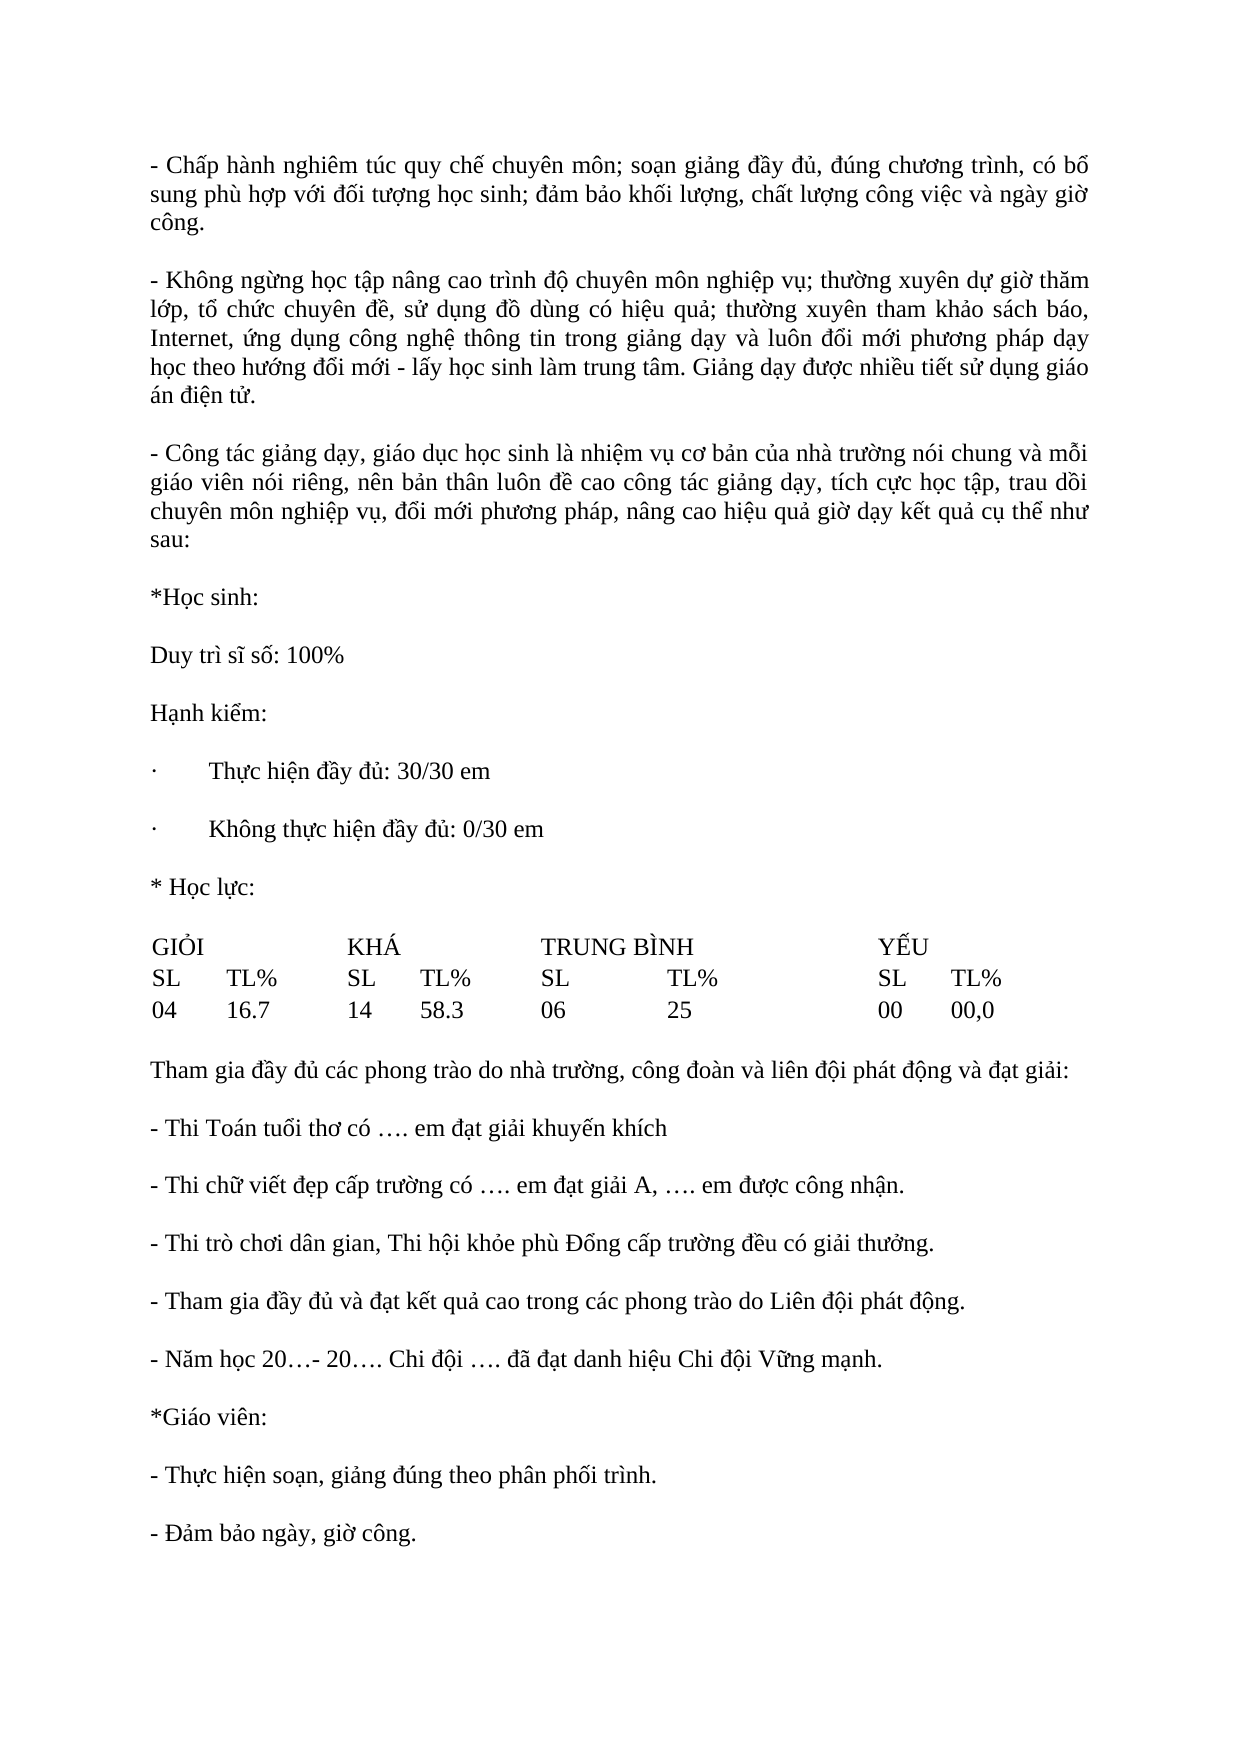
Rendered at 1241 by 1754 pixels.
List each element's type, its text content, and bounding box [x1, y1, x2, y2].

table_cell 04 [150, 994, 224, 1026]
table_header TRUNG BÌNH [539, 930, 876, 962]
table_cell TL% [225, 962, 345, 994]
text Tham gia đầy đủ các phong trào do nhà trường, công đoàn và liên đội phát động và đạt giải: [150, 1055, 1090, 1083]
table_cell SL [539, 962, 665, 994]
text - Thi chữ viết đẹp cấp trường có …. em đạt giải A, …. em được công nhận. [150, 1171, 1090, 1199]
table_header KHÁ [345, 930, 539, 962]
text - Thực hiện soạn, giảng đúng theo phân phối trình. [150, 1460, 1090, 1489]
table_cell 25 [665, 994, 876, 1026]
table_cell SL [345, 962, 418, 994]
text Duy trì sĩ số: 100% [150, 640, 1090, 669]
text · Không thực hiện đầy đủ: 0/30 em [150, 814, 1090, 843]
table_cell SL [876, 962, 949, 994]
text - Năm học 20…- 20…. Chi đội …. đã đạt danh hiệu Chi đội Vững mạnh. [150, 1344, 1090, 1373]
table_cell TL% [949, 962, 1071, 994]
table_cell 00 [876, 994, 949, 1026]
table_cell SL [150, 962, 224, 994]
table_header GIỎI [150, 930, 345, 962]
table_cell TL% [665, 962, 876, 994]
table_cell 16.7 [225, 994, 345, 1026]
text Hạnh kiểm: [150, 698, 1090, 727]
text - Thi Toán tuổi thơ có …. em đạt giải khuyến khích [150, 1113, 1090, 1141]
text * Học lực: [150, 872, 1090, 901]
text - Tham gia đầy đủ và đạt kết quả cao trong các phong trào do Liên đội phát động. [150, 1286, 1090, 1315]
text *Học sinh: [150, 582, 1090, 611]
table_cell 06 [539, 994, 665, 1026]
text *Giáo viên: [150, 1402, 1090, 1431]
text · Thực hiện đầy đủ: 30/30 em [150, 756, 1090, 785]
table_cell 58.3 [418, 994, 539, 1026]
table_cell 14 [345, 994, 418, 1026]
table_cell 00,0 [949, 994, 1071, 1026]
table_cell TL% [418, 962, 539, 994]
text - Thi trò chơi dân gian, Thi hội khỏe phù Đổng cấp trường đều có giải thưởng. [150, 1228, 1090, 1257]
text - Đảm bảo ngày, giờ công. [150, 1518, 1090, 1547]
text - Công tác giảng dạy, giáo dục học sinh là nhiệm vụ cơ bản của nhà trường nói chung và mỗi giáo viên nói riêng, nên bản thân luôn đề cao công tác giảng dạy, tích cực học tập, trau dồi chuyên môn nghiệp vụ, đổi mới phương pháp, nâng cao hiệu quả giờ dạy kết quả cụ thể như sau: [150, 438, 1090, 553]
text - Chấp hành nghiêm túc quy chế chuyên môn; soạn giảng đầy đủ, đúng chương trình, có bổ sung phù hợp với đối tượng học sinh; đảm bảo khối lượng, chất lượng công việc và ngày giờ công. [150, 150, 1090, 236]
text - Không ngừng học tập nâng cao trình độ chuyên môn nghiệp vụ; thường xuyên dự giờ thăm lớp, tổ chức chuyên đề, sử dụng đồ dùng có hiệu quả; thường xuyên tham khảo sách báo, Internet, ứng dụng công nghệ thông tin trong giảng dạy và luôn đổi mới phương pháp dạy học theo hướng đổi mới - lấy học sinh làm trung tâm. Giảng dạy được nhiều tiết sử dụng giáo án điện tử. [150, 265, 1090, 409]
table_header YẾU [876, 930, 1071, 962]
